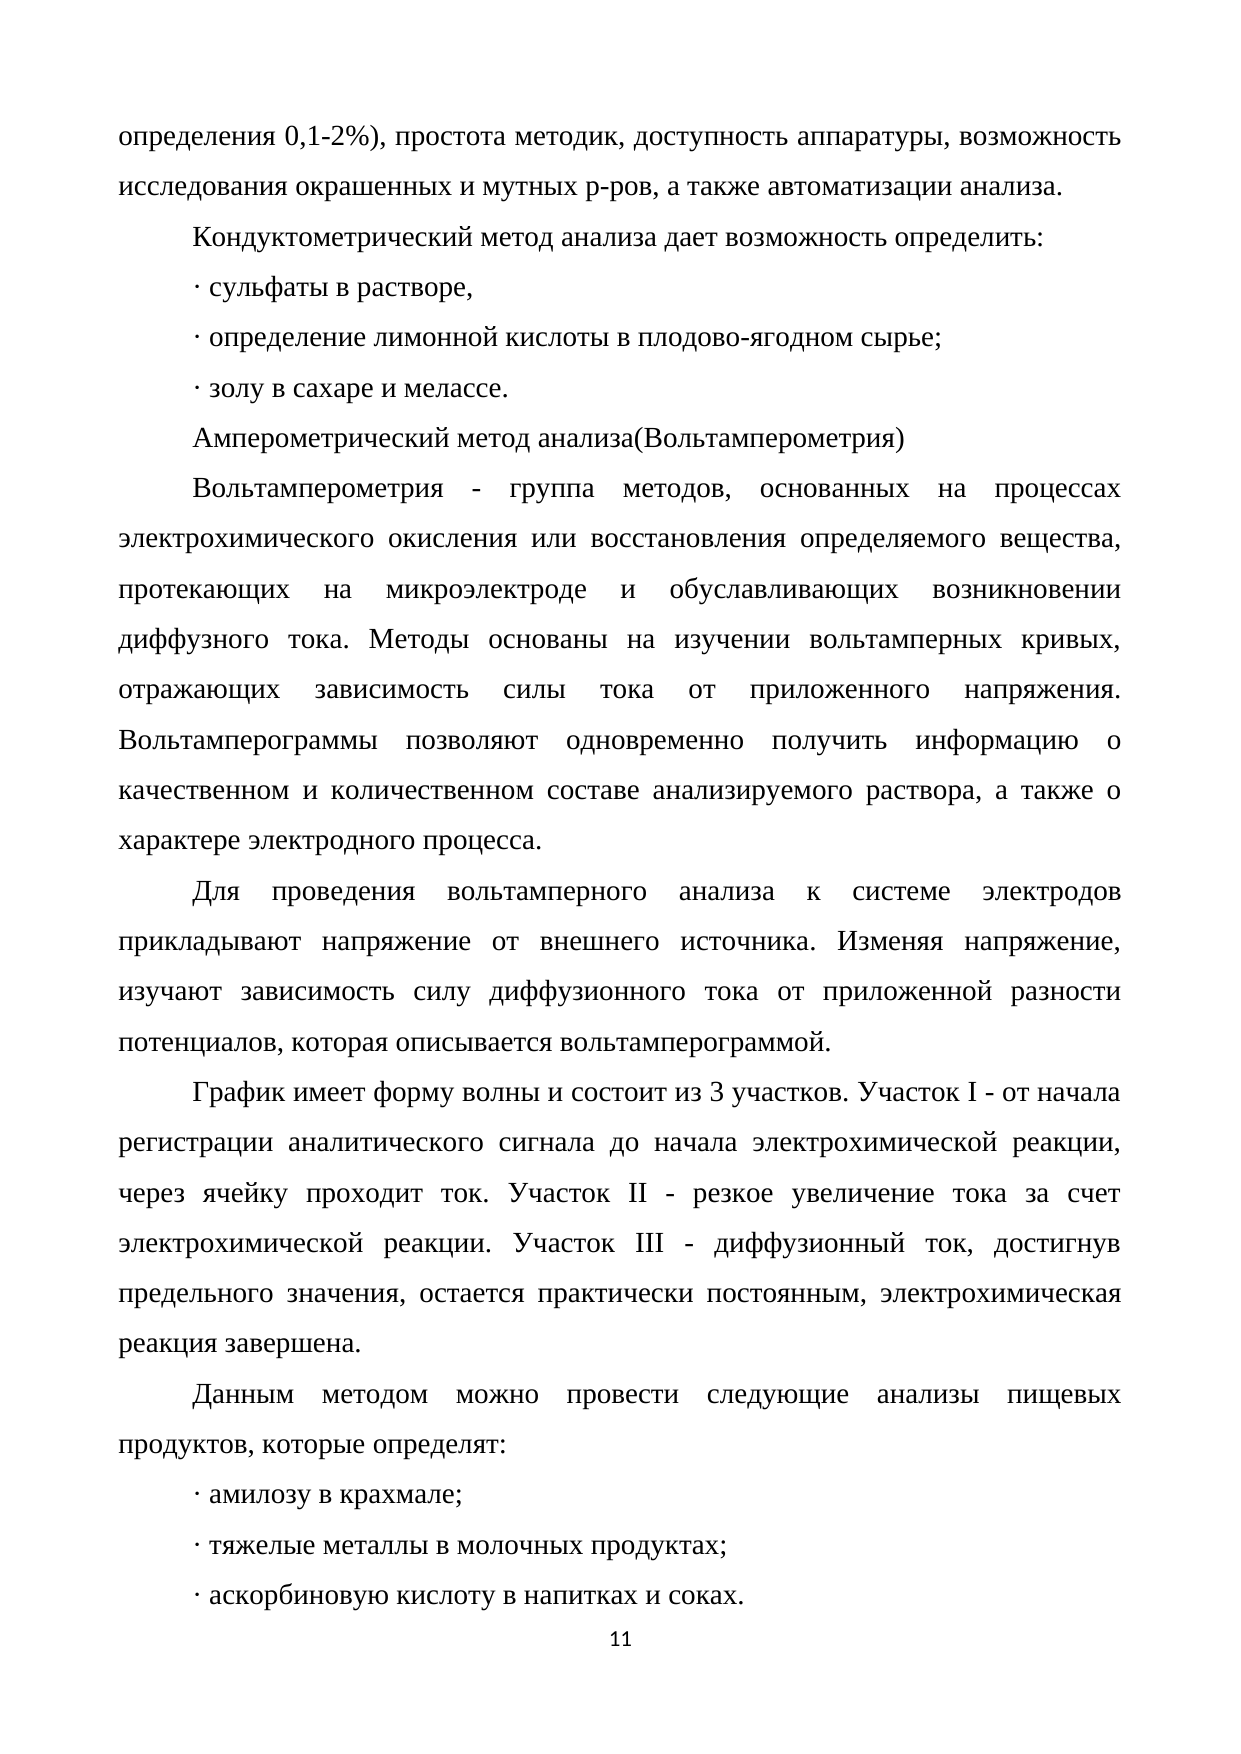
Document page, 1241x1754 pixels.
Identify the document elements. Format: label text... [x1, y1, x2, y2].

text · амилозу в крахмале; [118, 1477, 1122, 1510]
text Данным методом можно провести следующие анализы пищевых продуктов, которые определят: [118, 1376, 1122, 1460]
text · аскорбиновую кислоту в напитках и соках. [118, 1577, 1122, 1611]
text График имеет форму волны и состоит из 3 участков. Участок I - от начала регистрации аналитического сигнала до начала электрохимической реакции, через ячейку проходит ток. Участок II - резкое увеличение тока за счет электрохимической реакции. Участок III - диффузионный ток, достигнув предельного значения, остается практически постоянным, электрохимическая реакция завершена. [118, 1074, 1122, 1359]
text · сульфаты в растворе, [118, 269, 1122, 303]
text · тяжелые металлы в молочных продуктах; [118, 1527, 1122, 1560]
text · золу в сахаре и мелассе. [118, 370, 1122, 403]
text Амперометрический метод анализа(Вольтамперометрия) [118, 420, 1122, 453]
text · определение лимонной кислоты в плодово-ягодном сырье; [118, 319, 1122, 353]
text Вольтамперометрия - группа методов, основанных на процессах электрохимического окисления или восстановления определяемого вещества, протекающих на микроэлектроде и обуславливающих возникновении диффузного тока. Методы основаны на изучении вольтамперных кривых, отражающих зависимость силы тока от приложенного напряжения. Вольтамперограммы позволяют одновременно получить информацию о качественном и количественном составе анализируемого раствора, а также о характере электродного процесса. [118, 470, 1122, 856]
text Для проведения вольтамперного анализа к системе электродов прикладывают напряжение от внешнего источника. Изменяя напряжение, изучают зависимость силу диффузионного тока от приложенной разности потенциалов, которая описывается вольтамперограммой. [118, 873, 1122, 1057]
text Кондуктометрический метод анализа дает возможность определить: [118, 219, 1122, 252]
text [118, 118, 1122, 202]
